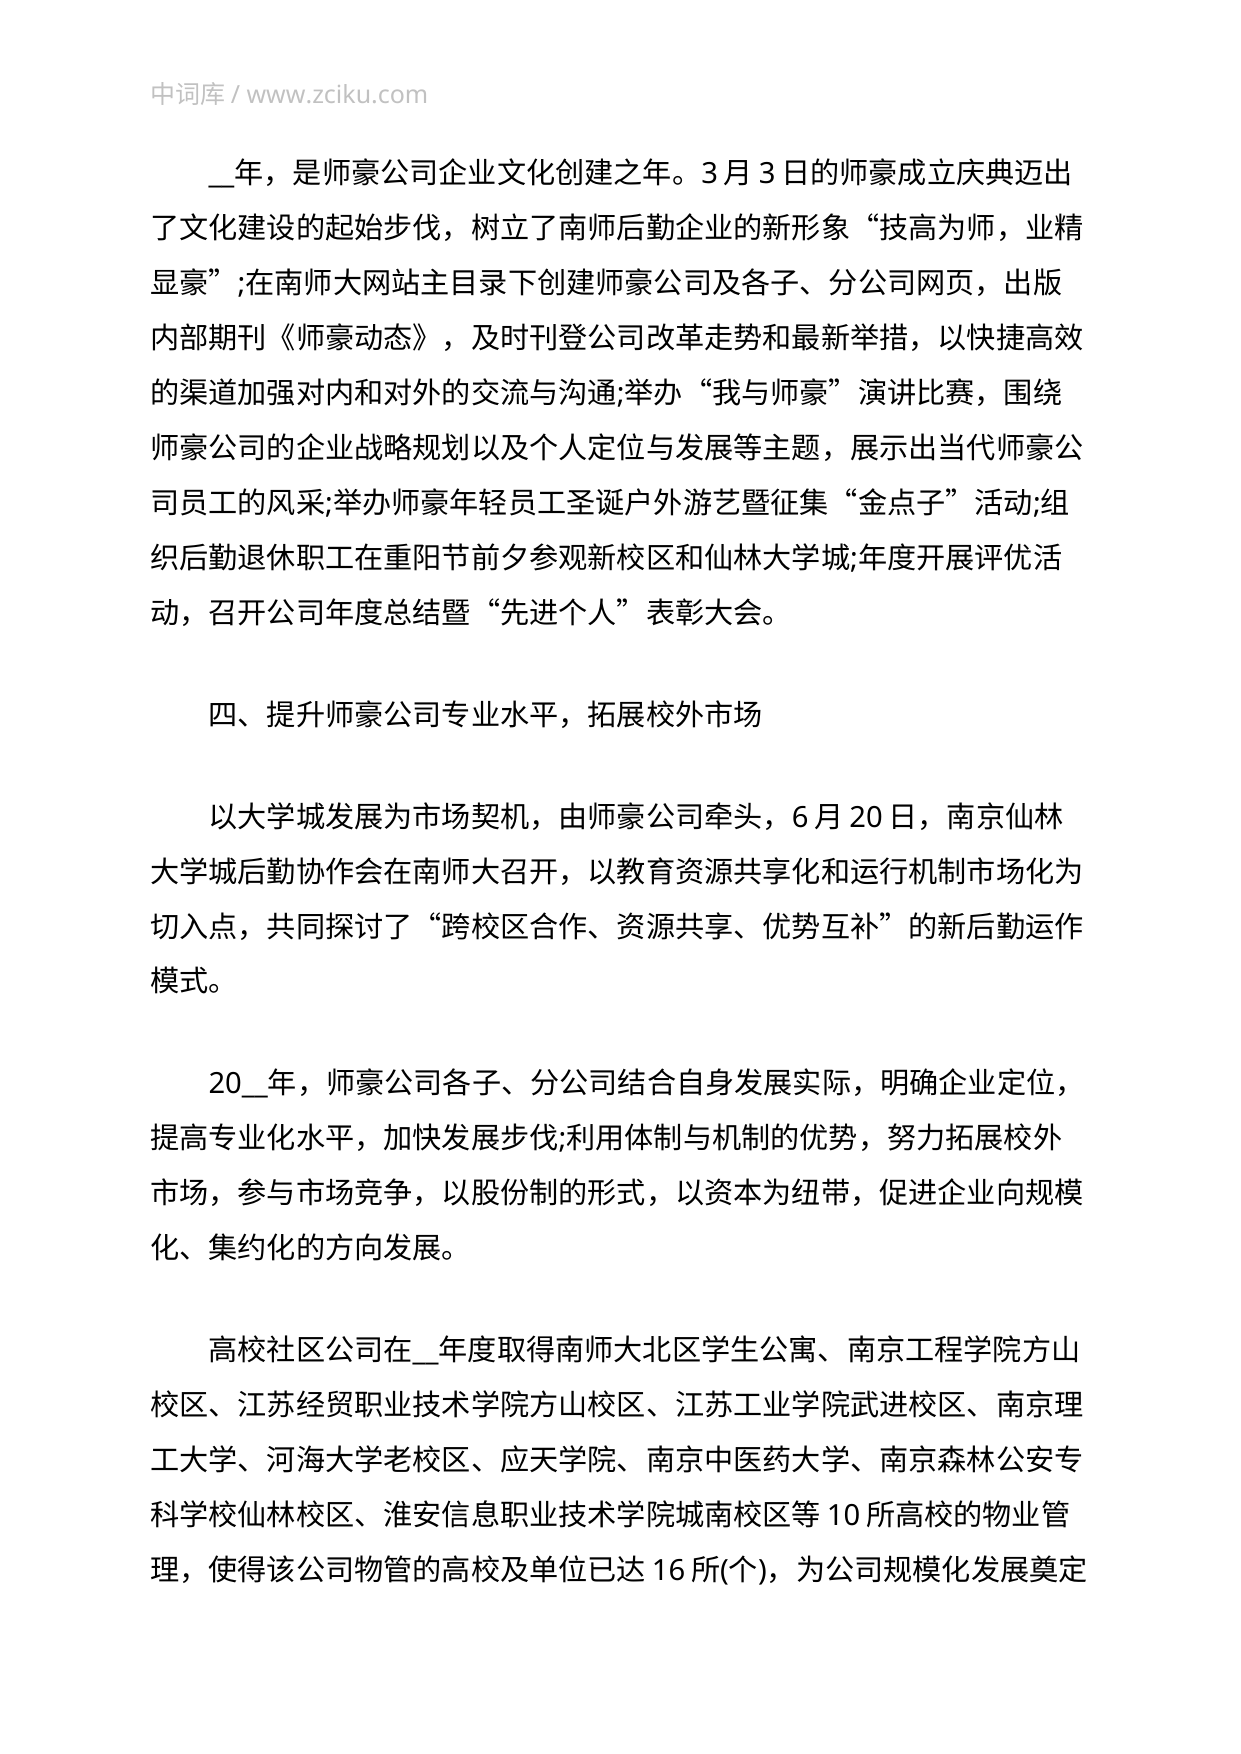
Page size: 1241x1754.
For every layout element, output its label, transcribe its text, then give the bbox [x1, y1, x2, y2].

text __年，是师豪公司企业文化创建之年。3月3日的师豪成立庆典迈出了文化建设的起始步伐，树立了南师后勤企业的新形象“技高为师，业精显豪”;在南师大网站主目录下创建师豪公司及各子、分公司网页，出版内部期刊《师豪动态》，及时刊登公司改革走势和最新举措，以快捷高效的渠道加强对内和对外的交流与沟通;举办“我与师豪”演讲比赛，围绕师豪公司的企业战略规划以及个人定位与发展等主题，展示出当代师豪公司员工的风采;举办师豪年轻员工圣诞户外游艺暨征集“金点子”活动;组织后勤退休职工在重阳节前夕参观新校区和仙林大学城;年度开展评优活动，召开公司年度总结暨“先进个人”表彰大会。 [150, 150, 1090, 632]
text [150, 1326, 1090, 1589]
text 20__年，师豪公司各子、分公司结合自身发展实际，明确企业定位，提高专业化水平，加快发展步伐;利用体制与机制的优势，努力拓展校外市场，参与市场竞争，以股份制的形式，以资本为纽带，促进企业向规模化、集约化的方向发展。 [150, 1060, 1090, 1267]
text 以大学城发展为市场契机，由师豪公司牵头，6月20日，南京仙林大学城后勤协作会在南师大召开，以教育资源共享化和运行机制市场化为切入点，共同探讨了“跨校区合作、资源共享、优势互补”的新后勤运作模式。 [150, 793, 1090, 1000]
text 四、提升师豪公司专业水平，拓展校外市场 [150, 691, 1090, 734]
